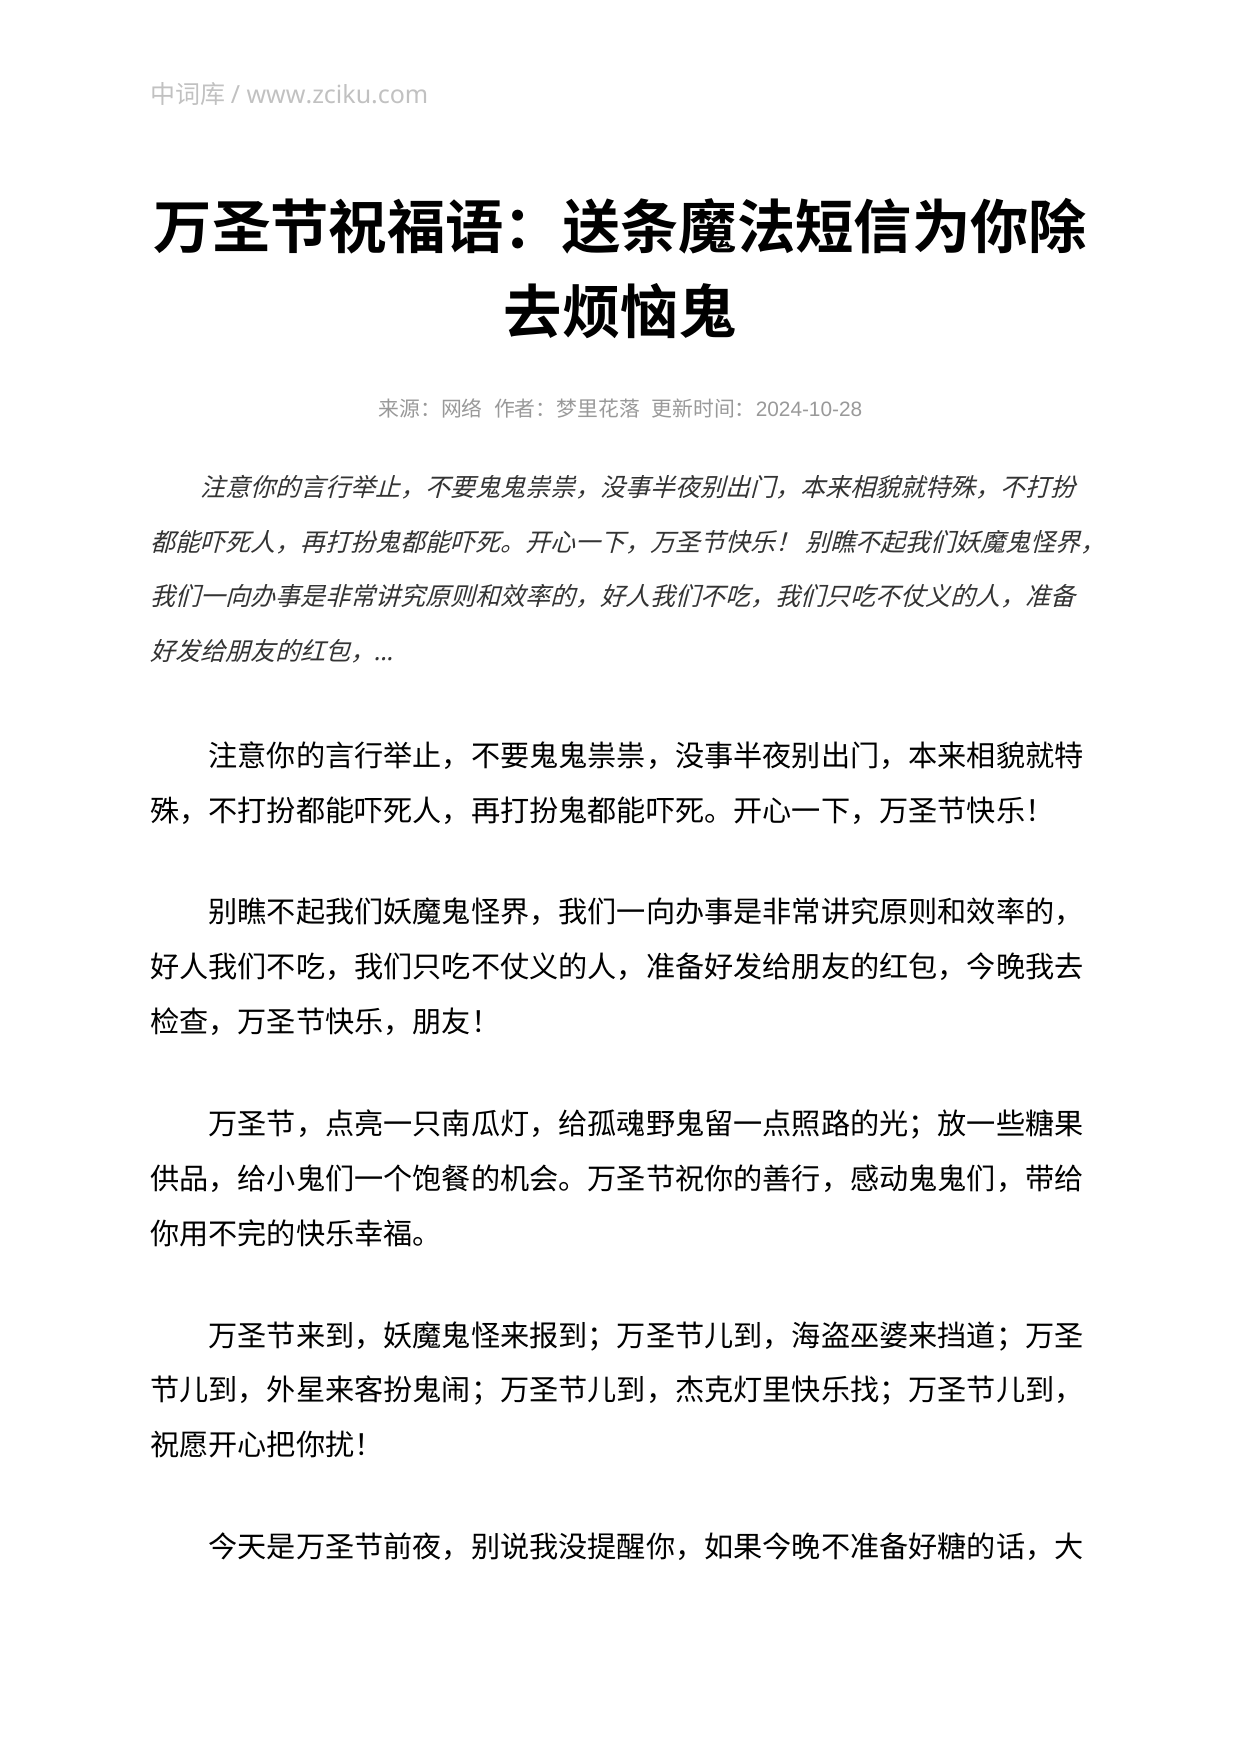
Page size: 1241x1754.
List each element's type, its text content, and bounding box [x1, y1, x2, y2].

text 万圣节来到，妖魔鬼怪来报到；万圣节儿到，海盗巫婆来挡道；万圣节儿到，外星来客扮鬼闹；万圣节儿到，杰克灯里快乐找；万圣节儿到，祝愿开心把你扰！ [150, 1312, 1090, 1464]
text 别瞧不起我们妖魔鬼怪界，我们一向办事是非常讲究原则和效率的，好人我们不吃，我们只吃不仗义的人，准备好发给朋友的红包，今晚我去检查，万圣节快乐，朋友！ [150, 889, 1090, 1041]
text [150, 1524, 1090, 1566]
subtitle 万圣节祝福语：送条魔法短信为你除去烦恼鬼 [150, 181, 1090, 350]
text 万圣节，点亮一只南瓜灯，给孤魂野鬼留一点照路的光；放一些糖果供品，给小鬼们一个饱餐的机会。万圣节祝你的善行，感动鬼鬼们，带给你用不完的快乐幸福。 [150, 1101, 1090, 1253]
text 来源：网络 作者：梦里花落 更新时间：2024-10-28 [150, 397, 1090, 421]
text 注意你的言行举止，不要鬼鬼祟祟，没事半夜别出门，本来相貌就特殊，不打扮都能吓死人，再打扮鬼都能吓死。开心一下，万圣节快乐！ [150, 732, 1090, 829]
text 注意你的言行举止，不要鬼鬼祟祟，没事半夜别出门，本来相貌就特殊，不打扮都能吓死人，再打扮鬼都能吓死。开心一下，万圣节快乐！ 别瞧不起我们妖魔鬼怪界，我们一向办事是非常讲究原则和效率的，好人我们不吃，我们只吃不仗义的人，准备好发给朋友的红包，... [150, 468, 1090, 667]
